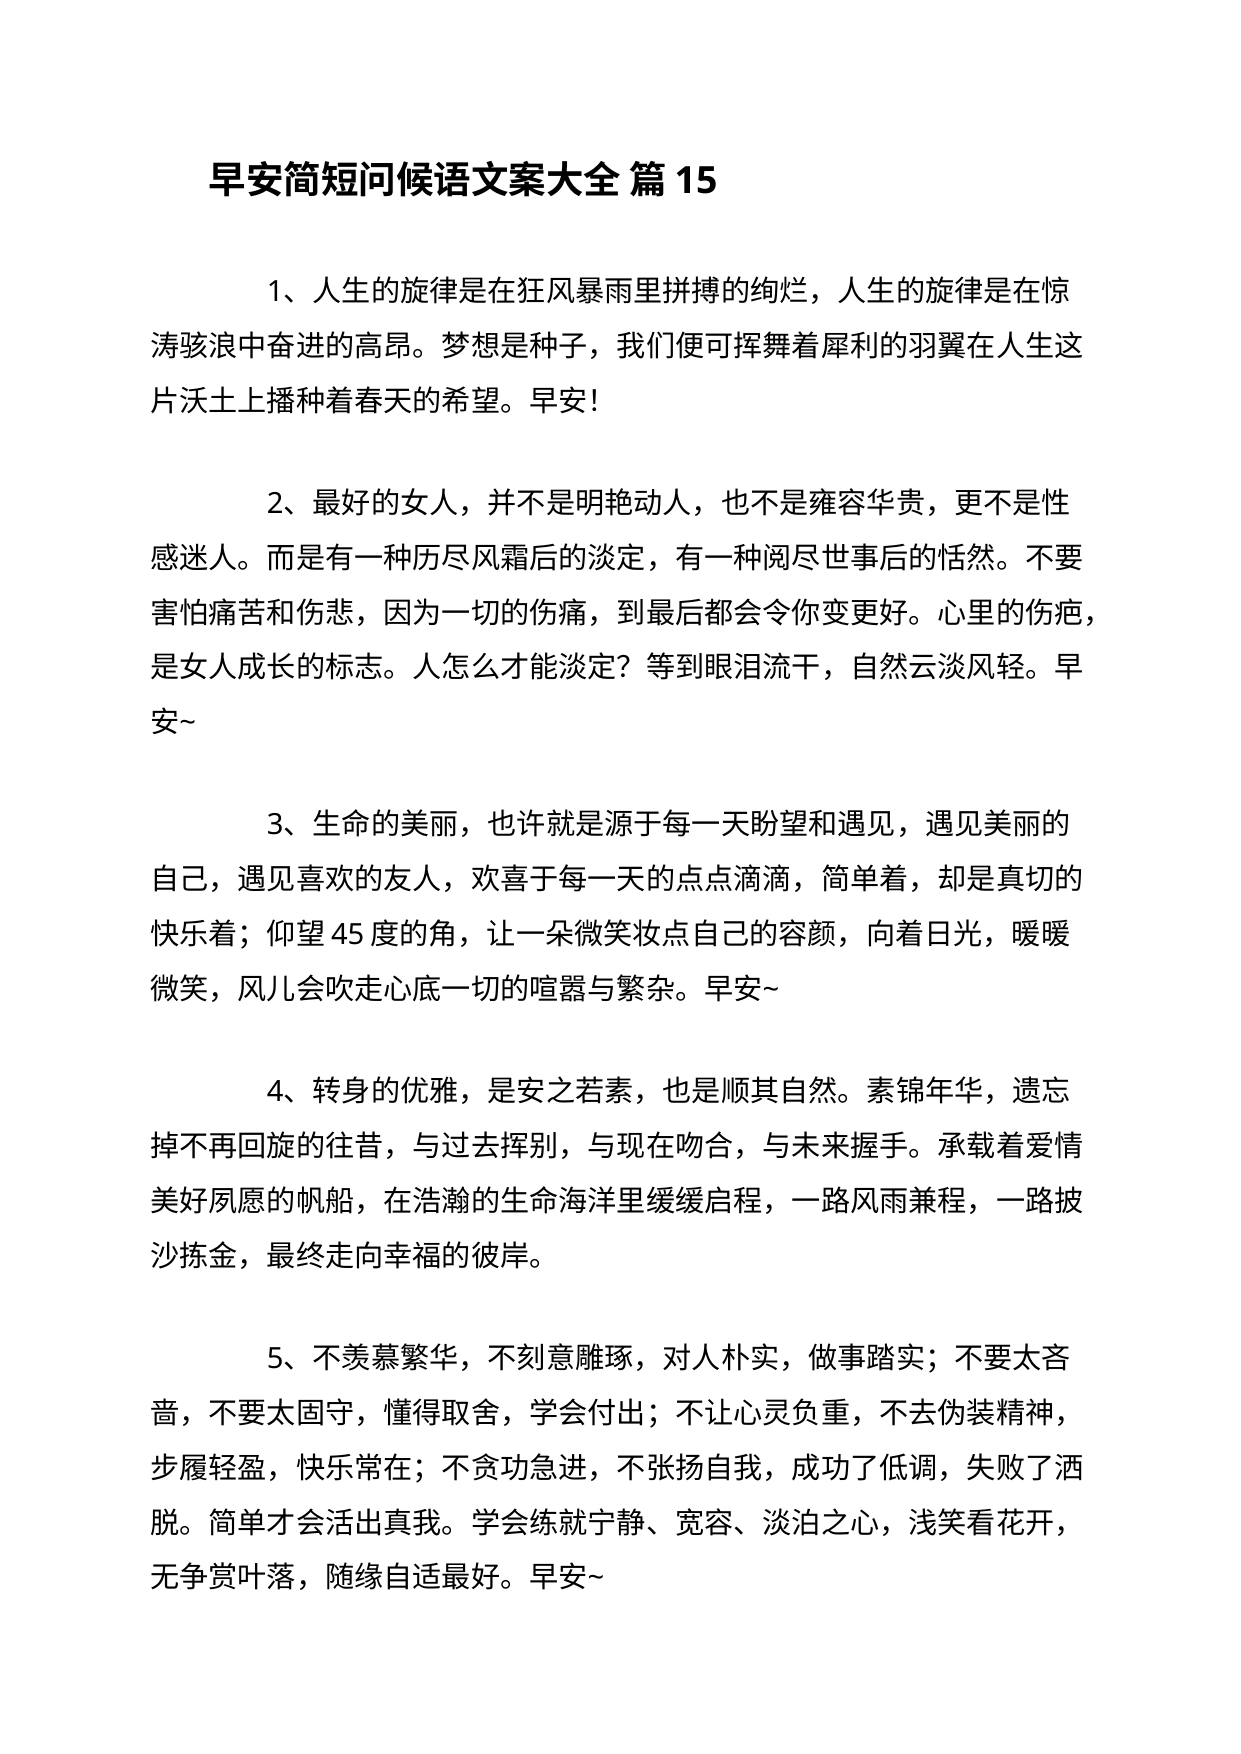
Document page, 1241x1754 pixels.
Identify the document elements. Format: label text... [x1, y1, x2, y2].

text 早安简短问候语文案大全 篇15 [150, 150, 1090, 204]
text 4、转身的优雅，是安之若素，也是顺其自然。素锦年华，遗忘掉不再回旋的往昔，与过去挥别，与现在吻合，与未来握手。承载着爱情美好夙愿的帆船，在浩瀚的生命海洋里缓缓启程，一路风雨兼程，一路披沙拣金，最终走向幸福的彼岸。 [150, 1068, 1090, 1275]
text 2、最好的女人，并不是明艳动人，也不是雍容华贵，更不是性感迷人。而是有一种历尽风霜后的淡定，有一种阅尽世事后的恬然。不要害怕痛苦和伤悲，因为一切的伤痛，到最后都会令你变更好。心里的伤疤，是女人成长的标志。人怎么才能淡定？等到眼泪流干，自然云淡风轻。早安~ [150, 479, 1090, 741]
text 5、不羡慕繁华，不刻意雕琢，对人朴实，做事踏实；不要太吝啬，不要太固守，懂得取舍，学会付出；不让心灵负重，不去伪装精神，步履轻盈，快乐常在；不贪功急进，不张扬自我，成功了低调，失败了洒脱。简单才会活出真我。学会练就宁静、宽容、淡泊之心，浅笑看花开，无争赏叶落，随缘自适最好。早安~ [150, 1334, 1090, 1596]
text 1、人生的旋律是在狂风暴雨里拼搏的绚烂，人生的旋律是在惊涛骇浪中奋进的高昂。梦想是种子，我们便可挥舞着犀利的羽翼在人生这片沃土上播种着春天的希望。早安！ [150, 268, 1090, 420]
text 3、生命的美丽，也许就是源于每一天盼望和遇见，遇见美丽的自己，遇见喜欢的友人，欢喜于每一天的点点滴滴，简单着，却是真切的快乐着；仰望45度的角，让一朵微笑妆点自己的容颜，向着日光，暖暖微笑，风儿会吹走心底一切的喧嚣与繁杂。早安~ [150, 801, 1090, 1008]
